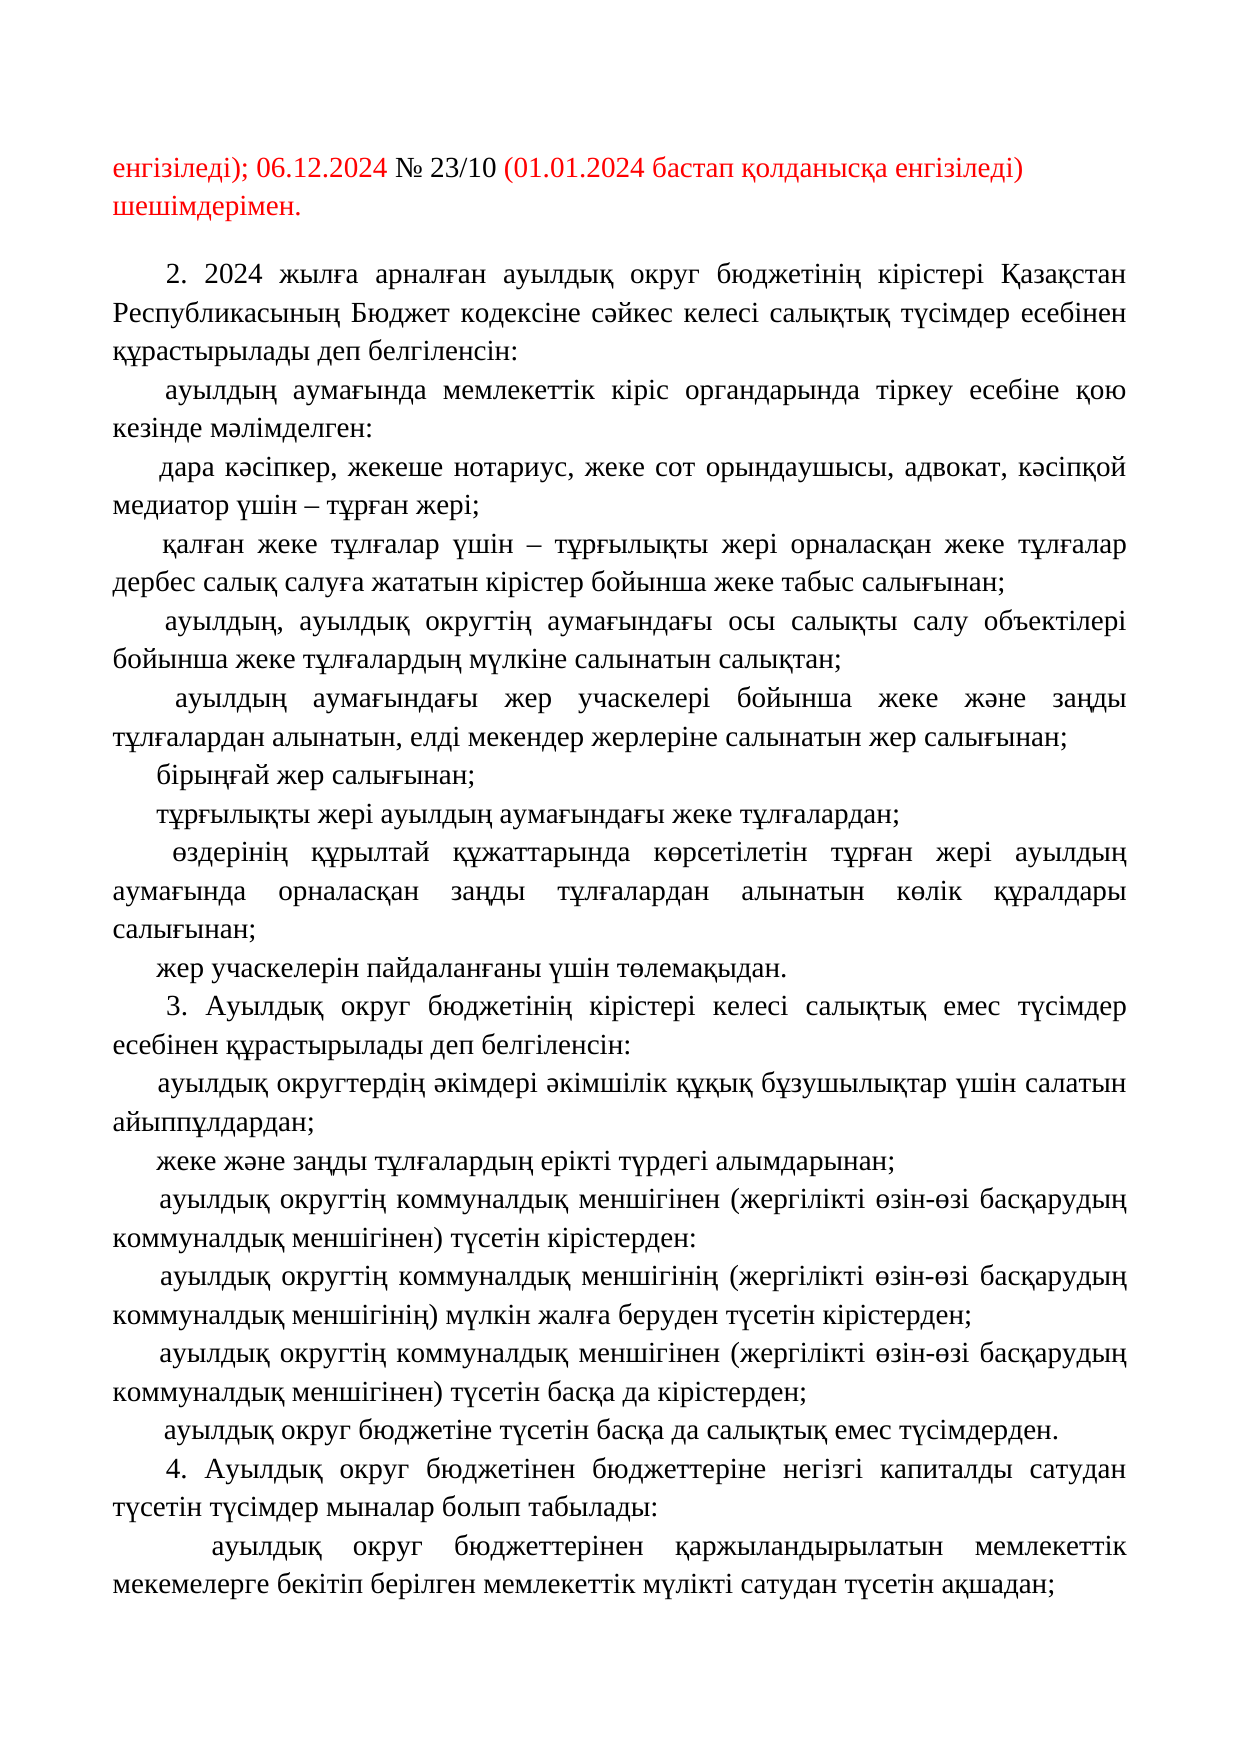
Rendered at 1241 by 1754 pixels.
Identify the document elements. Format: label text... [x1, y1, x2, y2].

text жер учаскелерін пайдаланғаны үшін төлемақыдан. [112, 950, 1128, 983]
text ауылдың, ауылдық округтің аумағындағы осы салықты салу объектілері бойынша жеке тұлғалардың мүлкіне салынатын салықтан; [112, 603, 1128, 675]
text ауылдың аумағында мемлекеттік кіріс органдарында тіркеу есебіне қою кезінде мәлімделген: [112, 372, 1128, 444]
text тұрғылықты жері ауылдың аумағындағы жеке тұлғалардан; [112, 796, 1128, 829]
text ауылдық округ бюджеттерінен қаржыландырылатын мемлекеттік мекемелерге бекітіп берілген мемлекеттік мүлікті сатудан түсетін ақшадан; [112, 1528, 1128, 1600]
text 4. Ауылдық округ бюджетінен бюджеттеріне негізгі капиталды сатудан түсетін түсімдер мыналар болып табылады: [112, 1451, 1128, 1523]
text ауылдық округтің коммуналдық меншігінің (жергілікті өзін-өзі басқарудың коммуналдық меншігінің) мүлкін жалға беруден түсетін кірістерден; [112, 1258, 1128, 1330]
text ауылдық округтің коммуналдық меншігінен (жергілікті өзін-өзі басқарудың коммуналдық меншігінен) түсетін басқа да кірістерден; [112, 1335, 1128, 1407]
text өздерінің құрылтай құжаттарында көрсетілетін тұрған жері ауылдың аумағында орналасқан заңды тұлғалардан алынатын көлік құралдары салығынан; [112, 834, 1128, 945]
text ауылдық округтің коммуналдық меншігінен (жергілікті өзін-өзі басқарудың коммуналдық меншігінен) түсетін кірістерден: [112, 1181, 1128, 1253]
text 3. Ауылдық округ бюджетінің кірістері келесі салықтық емес түсімдер есебінен құрастырылады деп белгіленсін: [112, 988, 1128, 1061]
text ауылдық округ бюджетіне түсетін басқа да салықтық емес түсімдерден. [112, 1412, 1128, 1446]
text жеке және заңды тұлғалардың ерікті түрдегі алымдарынан; [112, 1143, 1128, 1176]
text 2. 2024 жылға арналған ауылдық округ бюджетінің кірістері Қазақстан Республикасының Бюджет кодексіне сәйкес келесі салықтық түсімдер есебінен құрастырылады деп белгіленсін: [112, 256, 1128, 367]
text бірыңғай жер салығынан; [112, 757, 1128, 791]
text дара кәсіпкер, жекеше нотариус, жеке сот орындаушысы, адвокат, кәсіпқой медиатор үшін – тұрған жері; [112, 449, 1128, 521]
text қалған жеке тұлғалар үшін – тұрғылықты жері орналасқан жеке тұлғалар дербес салық салуға жататын кірістер бойынша жеке табыс салығынан; [112, 526, 1128, 598]
text ауылдық округтердің әкімдері әкімшілік құқық бұзушылықтар үшін салатын айыппұлдардан; [112, 1066, 1128, 1138]
text ауылдың аумағындағы жер учаскелері бойынша жеке және заңды тұлғалардан алынатын, елдi мекендер жерлерiне салынатын жер салығынан; [112, 680, 1128, 752]
